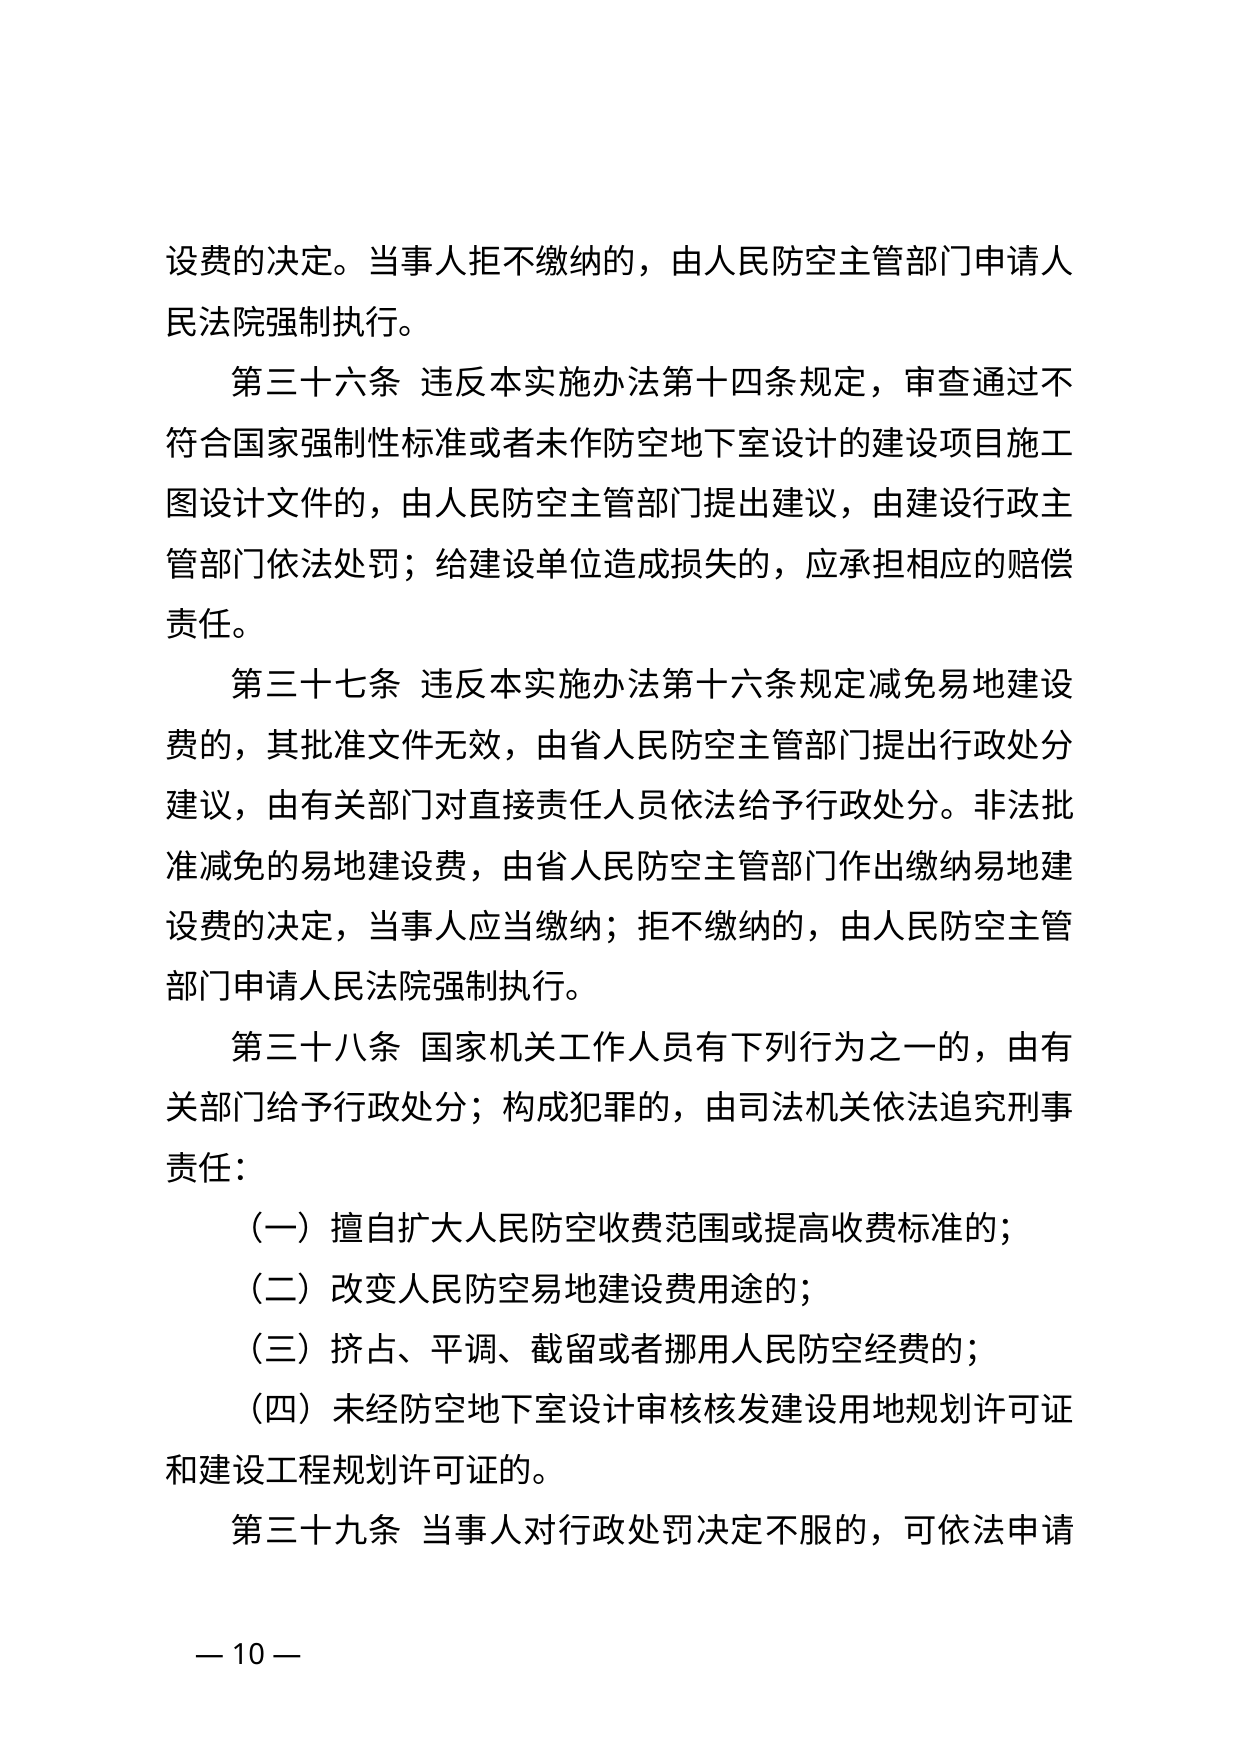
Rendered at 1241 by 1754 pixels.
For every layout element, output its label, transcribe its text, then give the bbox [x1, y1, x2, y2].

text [165, 226, 1075, 346]
text 第三十八条 国家机关工作人员有下列行为之一的，由有关部门给予行政处分；构成犯罪的，由司法机关依法追究刑事责任： [165, 1011, 1075, 1192]
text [165, 1494, 1075, 1555]
text （二）改变人民防空易地建设费用途的； [165, 1253, 1075, 1313]
text 第三十七条 违反本实施办法第十六条规定减免易地建设费的，其批准文件无效，由省人民防空主管部门提出行政处分建议，由有关部门对直接责任人员依法给予行政处分。非法批准减免的易地建设费，由省人民防空主管部门作出缴纳易地建设费的决定，当事人应当缴纳；拒不缴纳的，由人民防空主管部门申请人民法院强制执行。 [165, 648, 1075, 1011]
text （一）擅自扩大人民防空收费范围或提高收费标准的； [165, 1192, 1075, 1253]
text 第三十六条 违反本实施办法第十四条规定，审查通过不符合国家强制性标准或者未作防空地下室设计的建设项目施工图设计文件的，由人民防空主管部门提出建议，由建设行政主管部门依法处罚；给建设单位造成损失的，应承担相应的赔偿责任。 [165, 346, 1075, 648]
text （三）挤占、平调、截留或者挪用人民防空经费的； [165, 1313, 1075, 1373]
text （四）未经防空地下室设计审核核发建设用地规划许可证和建设工程规划许可证的。 [165, 1373, 1075, 1494]
